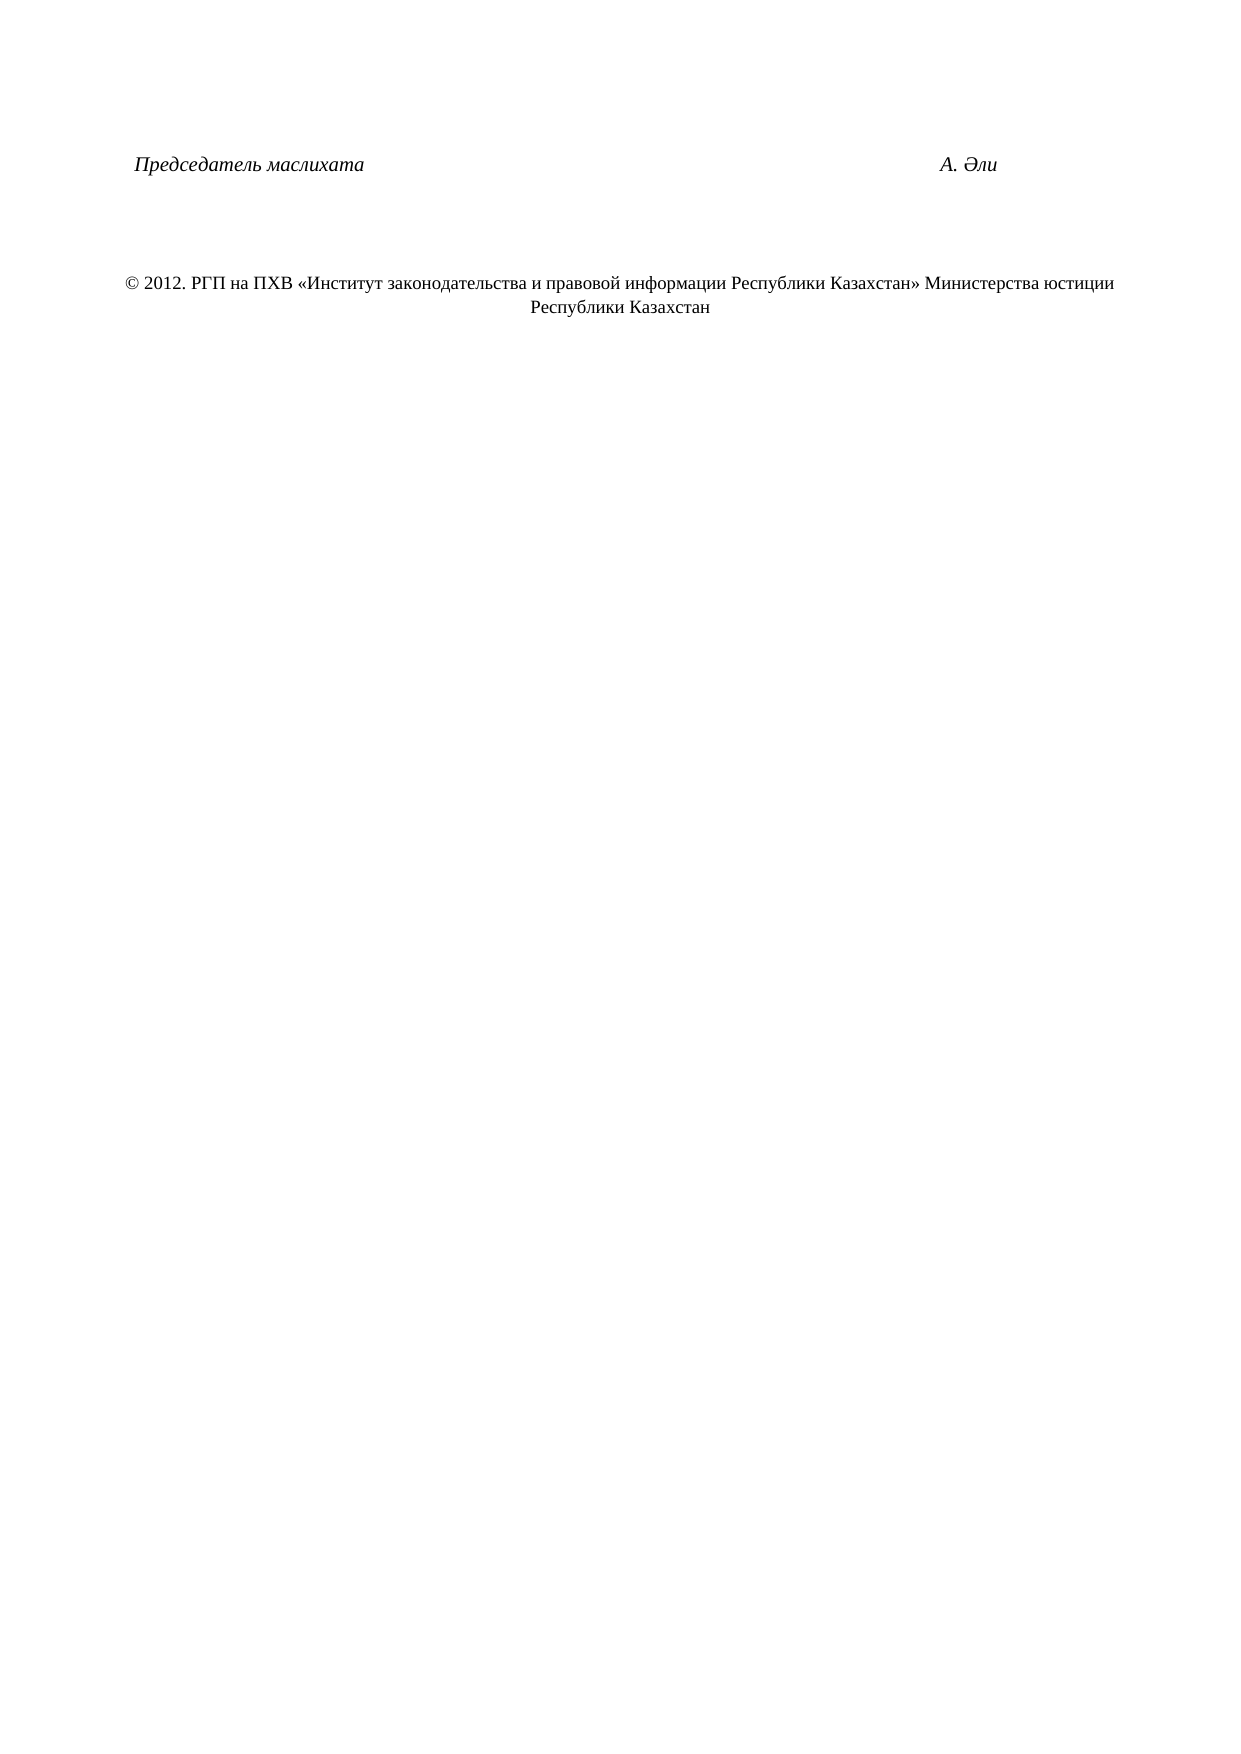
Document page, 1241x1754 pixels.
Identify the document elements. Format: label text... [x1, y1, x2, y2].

table_header А. Әли [939, 150, 1240, 181]
text © 2012. РГП на ПХВ «Институт законодательства и правовой информации Республики Казахстан» Министерства юстиции Республики Казахстан [112, 272, 1128, 318]
table_header Председатель маслихата [101, 150, 939, 181]
